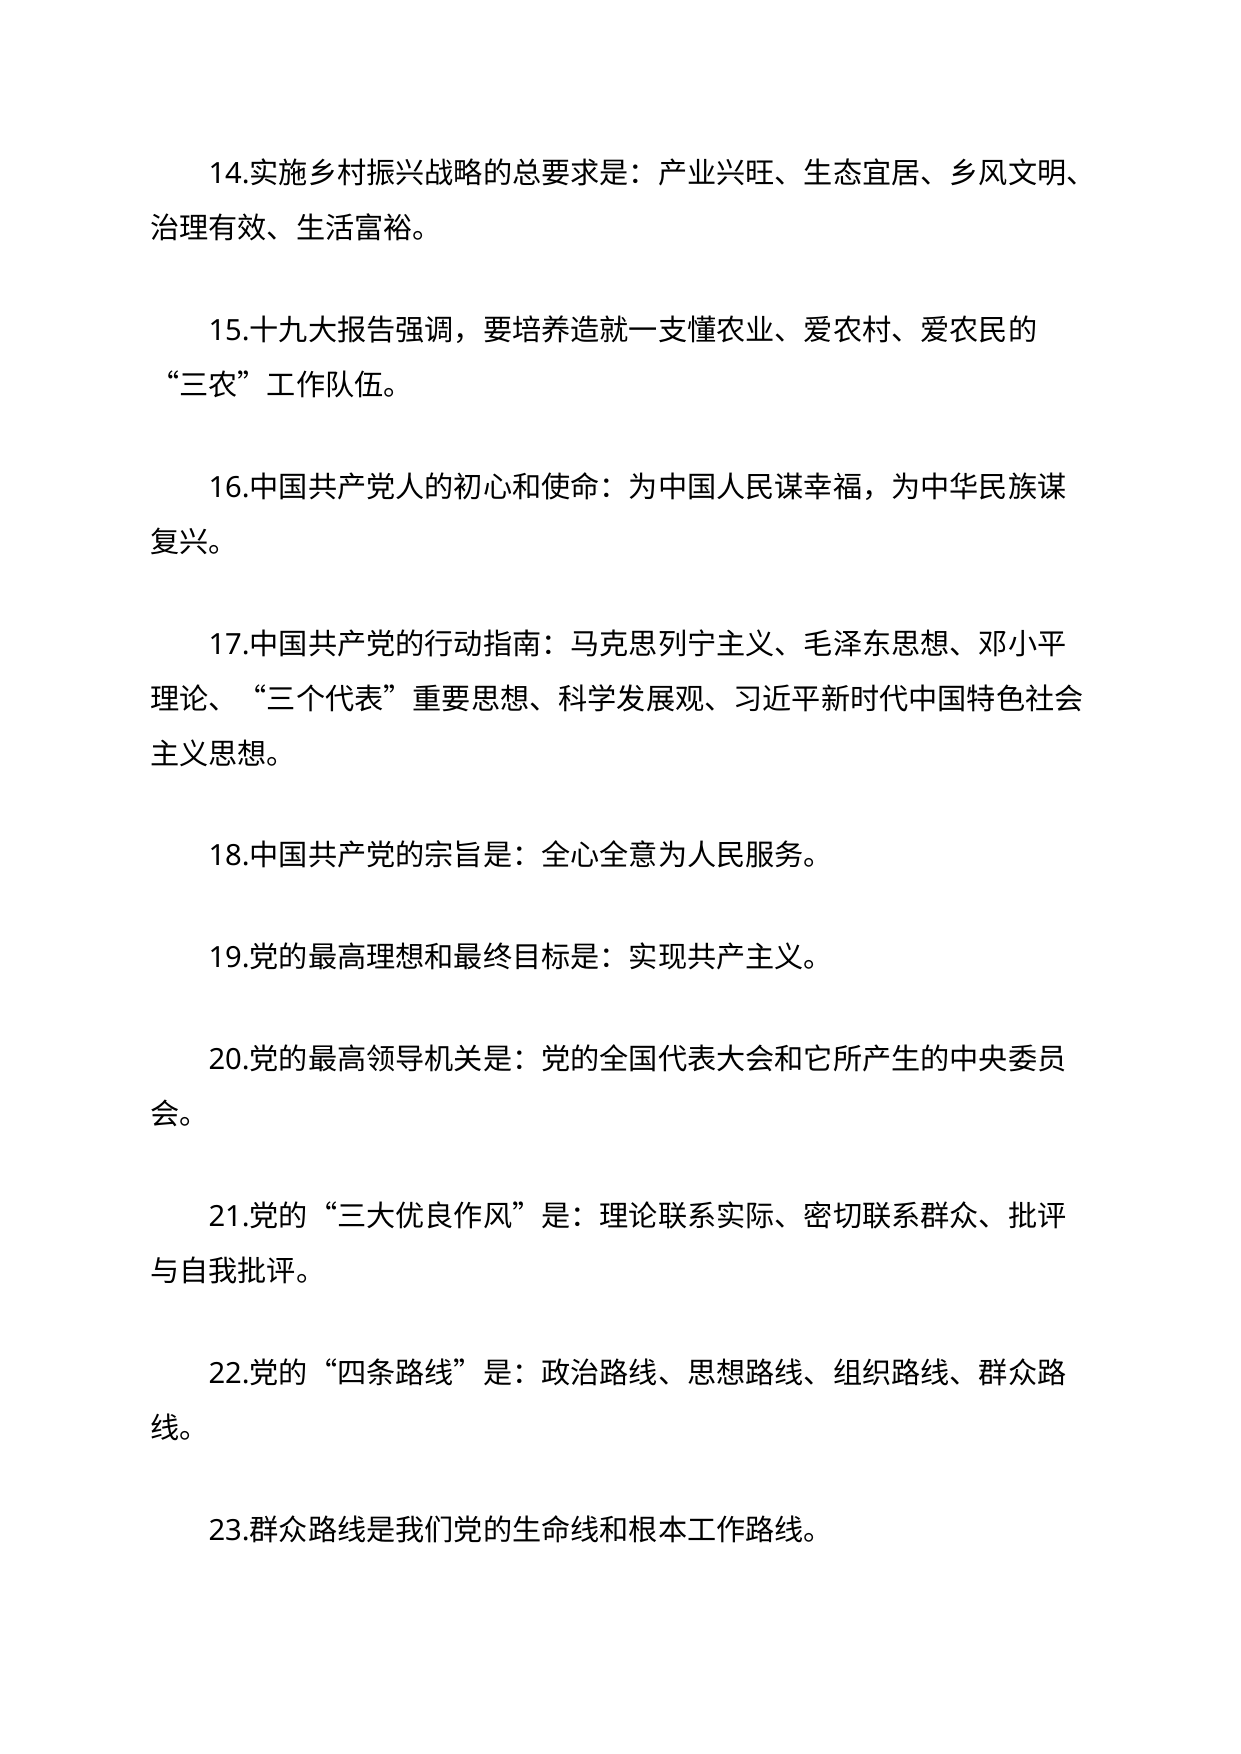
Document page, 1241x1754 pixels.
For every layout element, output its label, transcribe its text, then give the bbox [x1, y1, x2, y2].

text 20.党的最高领导机关是：党的全国代表大会和它所产生的中央委员会。 [150, 1036, 1090, 1133]
text 18.中国共产党的宗旨是：全心全意为人民服务。 [150, 832, 1090, 874]
text 16.中国共产党人的初心和使命：为中国人民谋幸福，为中华民族谋复兴。 [150, 463, 1090, 561]
text 17.中国共产党的行动指南：马克思列宁主义、毛泽东思想、邓小平理论、“三个代表”重要思想、科学发展观、习近平新时代中国特色社会主义思想。 [150, 620, 1090, 772]
text 19.党的最高理想和最终目标是：实现共产主义。 [150, 934, 1090, 976]
text 23.群众路线是我们党的生命线和根本工作路线。 [150, 1506, 1090, 1549]
text 22.党的“四条路线”是：政治路线、思想路线、组织路线、群众路线。 [150, 1349, 1090, 1447]
text 21.党的“三大优良作风”是：理论联系实际、密切联系群众、批评与自我批评。 [150, 1193, 1090, 1290]
text 15.十九大报告强调，要培养造就一支懂农业、爱农村、爱农民的“三农”工作队伍。 [150, 307, 1090, 404]
text 14.实施乡村振兴战略的总要求是：产业兴旺、生态宜居、乡风文明、治理有效、生活富裕。 [150, 150, 1090, 247]
